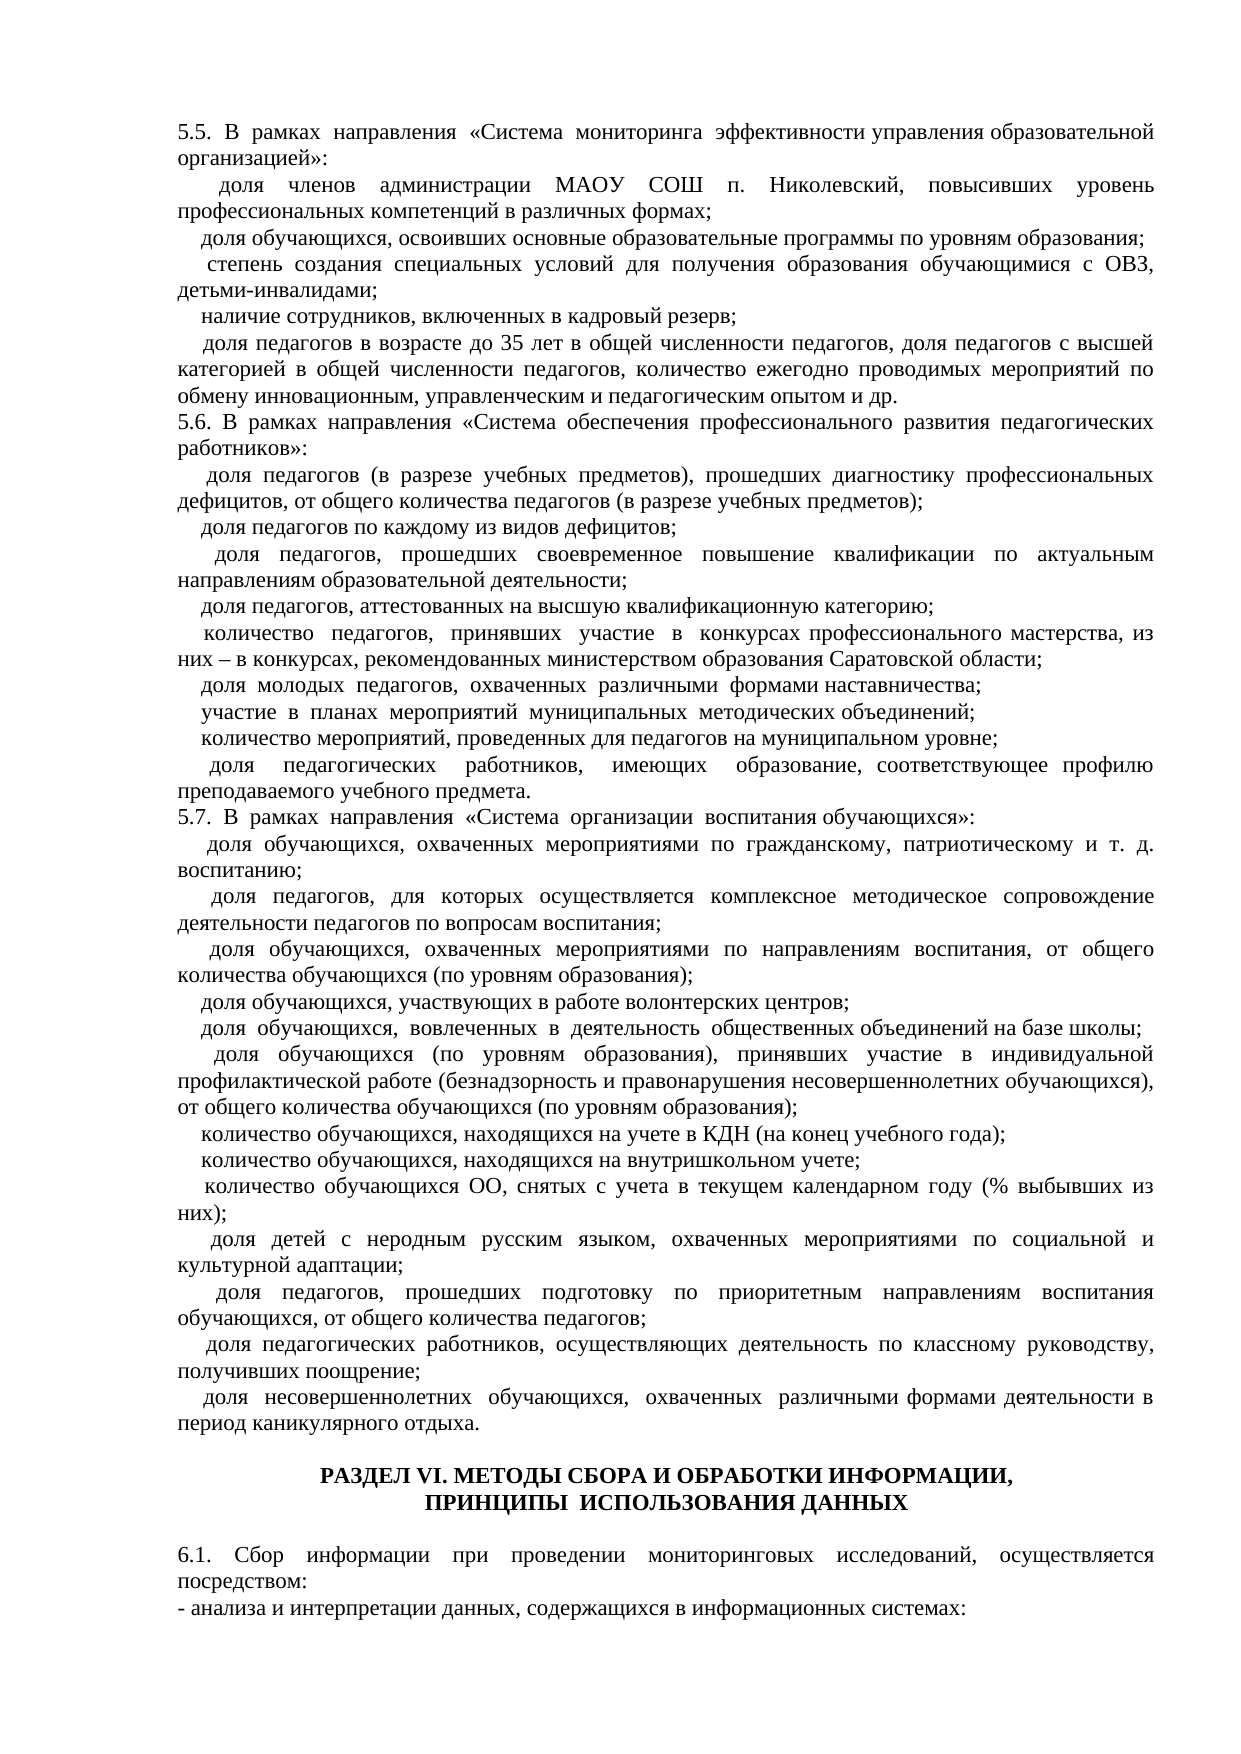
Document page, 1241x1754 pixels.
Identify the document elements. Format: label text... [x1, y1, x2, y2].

text  доля детей с неродным русским языком, охваченных мероприятиями по социальной и культурной адаптации; [177, 1225, 1156, 1278]
text 5.5. В рамках направления «Система мониторинга эффективности управления образовательной организацией»: [177, 118, 1156, 171]
text  доля обучающихся, освоивших основные образовательные программы по уровням образования; [177, 223, 1156, 250]
text  доля обучающихся, вовлеченных в деятельность общественных объединений на базе школы; [177, 1014, 1156, 1041]
text  доля педагогических работников, имеющих образование, соответствующее профилю преподаваемого учебного предмета. [177, 751, 1156, 803]
text  количество обучающихся ОО, снятых с учета в текущем календарном году (% выбывших из них); [177, 1172, 1156, 1225]
text  участие в планах мероприятий муниципальных методических объединений; [177, 698, 1156, 724]
text  наличие сотрудников, включенных в кадровый резерв; [177, 303, 1156, 329]
text РАЗДЕЛ VI. МЕТОДЫ СБОРА И ОБРАБОТКИ ИНФОРМАЦИИ, [177, 1462, 1156, 1488]
text  доля несовершеннолетних обучающихся, охваченных различными формами деятельности в период каникулярного отдыха. [177, 1383, 1156, 1436]
text  доля педагогов, аттестованных на высшую квалификационную категорию; [177, 592, 1156, 619]
text  количество мероприятий, проведенных для педагогов на муниципальном уровне; [177, 724, 1156, 751]
text  доля обучающихся, охваченных мероприятиями по гражданскому, патриотическому и т. д. воспитанию; [177, 830, 1156, 882]
text  доля педагогов, для которых осуществляется комплексное методическое сопровождение деятельности педагогов по вопросам воспитания; [177, 882, 1156, 935]
text 5.7. В рамках направления «Система организации воспитания обучающихся»: [177, 803, 1156, 830]
text 5.6. В рамках направления «Система обеспечения профессионального развития педагогических работников»: [177, 408, 1156, 461]
text  количество педагогов, принявших участие в конкурсах профессионального мастерства, из них – в конкурсах, рекомендованных министерством образования Саратовской области; [177, 619, 1156, 672]
text  доля педагогических работников, осуществляющих деятельность по классному руководству, получивших поощрение; [177, 1330, 1156, 1383]
text  доля педагогов, прошедших подготовку по приоритетным направлениям воспитания обучающихся, от общего количества педагогов; [177, 1278, 1156, 1330]
text  степень создания специальных условий для получения образования обучающимися с ОВЗ, детьми-инвалидами; [177, 250, 1156, 303]
text  доля педагогов в возрасте до 35 лет в общей численности педагогов, доля педагогов с высшей категорией в общей численности педагогов, количество ежегодно проводимых мероприятий по обмену инновационным, управленческим и педагогическим опытом и др. [177, 329, 1156, 408]
text  доля обучающихся (по уровням образования), принявших участие в индивидуальной профилактической работе (безнадзорность и правонарушения несовершеннолетних обучающихся), от общего количества обучающихся (по уровням образования); [177, 1041, 1156, 1119]
text ПРИНЦИПЫ ИСПОЛЬЗОВАНИЯ ДАННЫХ [177, 1488, 1156, 1515]
text 6.1. Сбор информации при проведении мониторинговых исследований, осуществляется посредством: [177, 1541, 1156, 1594]
text  доля педагогов (в разрезе учебных предметов), прошедших диагностику профессиональных дефицитов, от общего количества педагогов (в разрезе учебных предметов); [177, 461, 1156, 513]
text - анализа и интерпретации данных, содержащихся в информационных системах: [177, 1594, 1156, 1620]
text  доля обучающихся, участвующих в работе волонтерских центров; [177, 988, 1156, 1014]
text  доля педагогов, прошедших своевременное повышение квалификации по актуальным направлениям образовательной деятельности; [177, 540, 1156, 592]
text  доля молодых педагогов, охваченных различными формами наставничества; [177, 672, 1156, 698]
text  доля педагогов по каждому из видов дефицитов; [177, 513, 1156, 540]
text  количество обучающихся, находящихся на внутришкольном учете; [177, 1146, 1156, 1172]
text  доля членов администрации МАОУ СОШ п. Николевский, повысивших уровень профессиональных компетенций в различных формах; [177, 171, 1156, 223]
text  доля обучающихся, охваченных мероприятиями по направлениям воспитания, от общего количества обучающихся (по уровням образования); [177, 935, 1156, 988]
text  количество обучающихся, находящихся на учете в КДН (на конец учебного года); [177, 1119, 1156, 1146]
